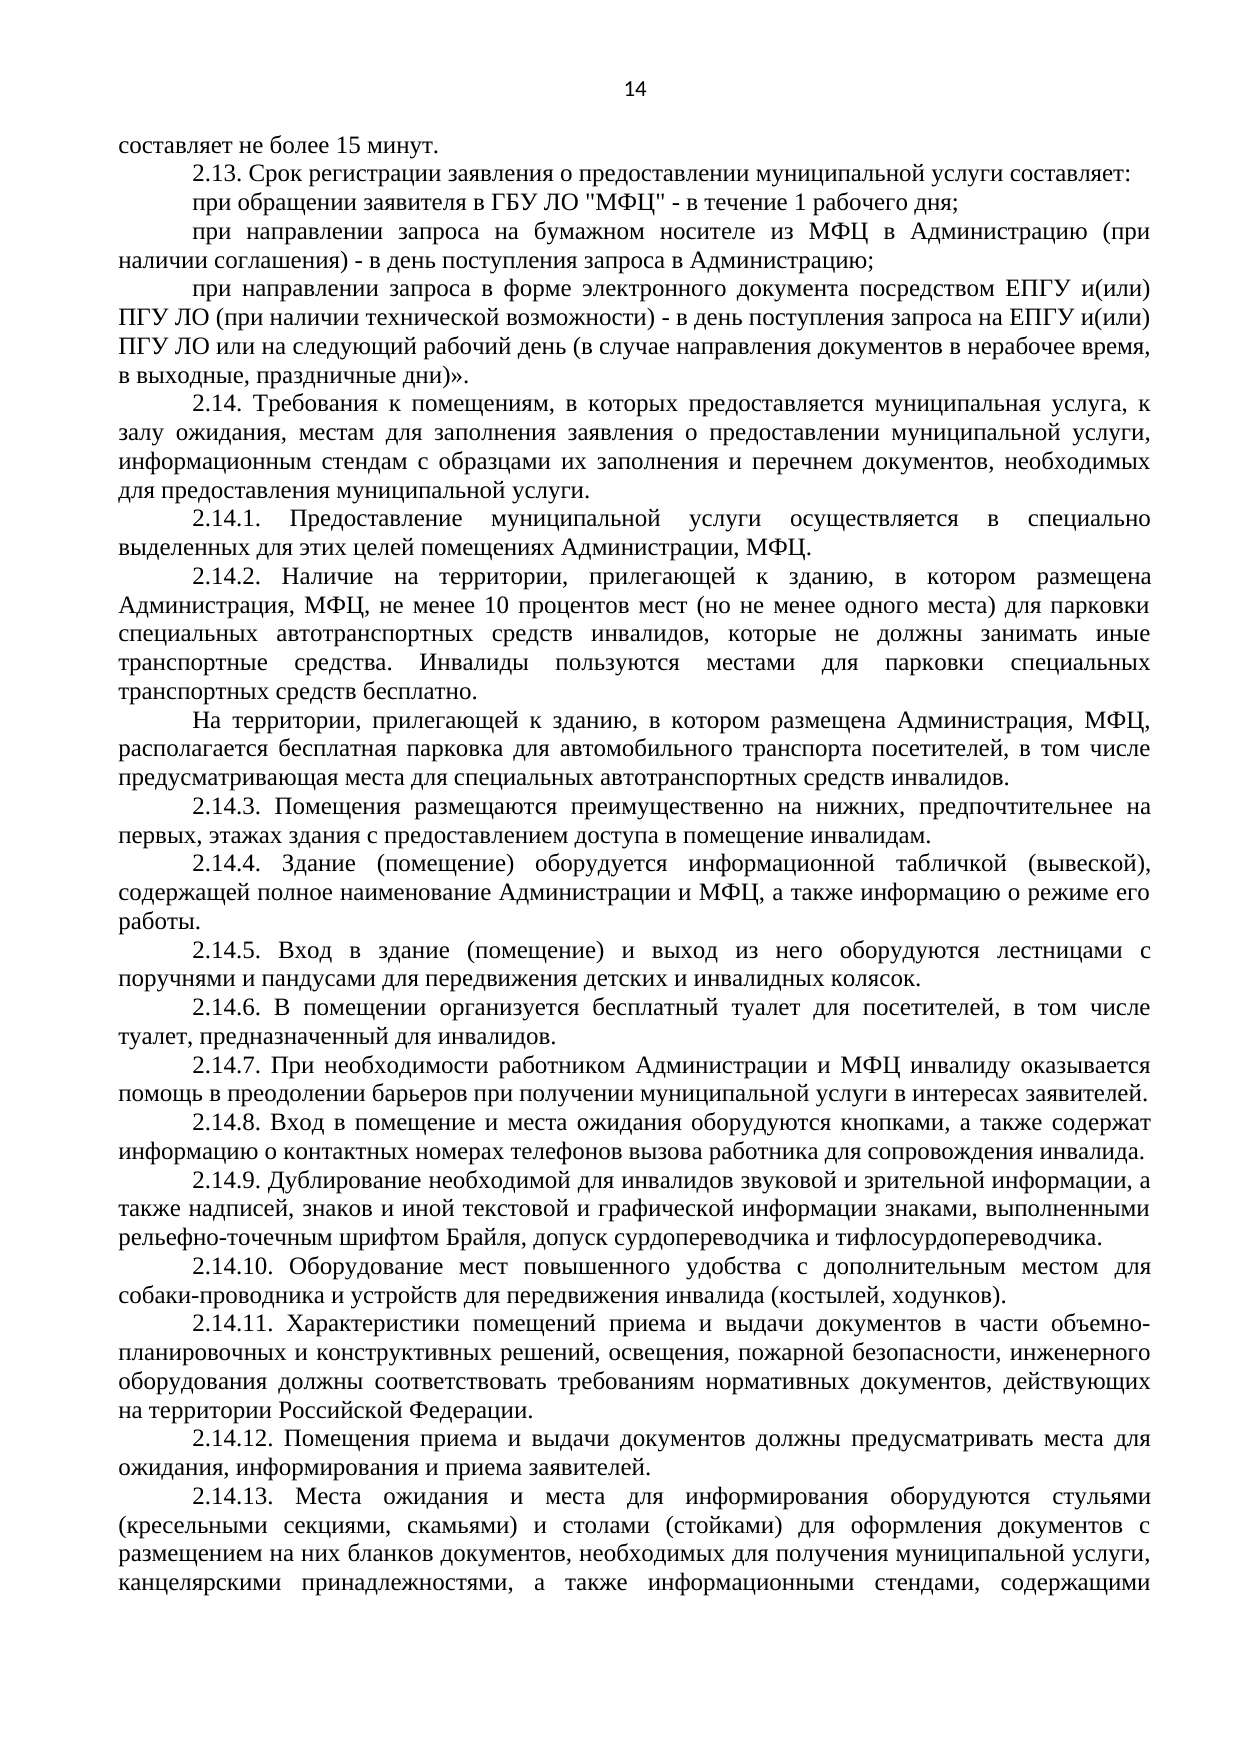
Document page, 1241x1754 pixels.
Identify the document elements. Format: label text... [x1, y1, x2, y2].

text 2.14.8. Вход в помещение и места ожидания оборудуются кнопками, а также содержат информацию о контактных номерах телефонов вызова работника для сопровождения инвалида. [118, 1107, 1152, 1165]
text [118, 130, 1152, 158]
text 2.14. Требования к помещениям, в которых предоставляется муниципальная услуга, к залу ожидания, местам для заполнения заявления о предоставлении муниципальной услуги, информационным стендам с образцами их заполнения и перечнем документов, необходимых для предоставления муниципальной услуги. [118, 388, 1152, 503]
text 2.14.1. Предоставление муниципальной услуги осуществляется в специально выделенных для этих целей помещениях Администрации, МФЦ. [118, 503, 1152, 561]
text На территории, прилегающей к зданию, в котором размещена Администрация, МФЦ, располагается бесплатная парковка для автомобильного транспорта посетителей, в том числе предусматривающая места для специальных автотранспортных средств инвалидов. [118, 705, 1152, 791]
text 2.14.6. В помещении организуется бесплатный туалет для посетителей, в том числе туалет, предназначенный для инвалидов. [118, 992, 1152, 1050]
text при направлении запроса на бумажном носителе из МФЦ в Администрацию (при наличии соглашения) - в день поступления запроса в Администрацию; [118, 216, 1152, 273]
text 2.14.7. При необходимости работником Администрации и МФЦ инвалиду оказывается помощь в преодолении барьеров при получении муниципальной услуги в интересах заявителей. [118, 1050, 1152, 1107]
text 2.14.5. Вход в здание (помещение) и выход из него оборудуются лестницами с поручнями и пандусами для передвижения детских и инвалидных колясок. [118, 935, 1152, 992]
text 2.14.12. Помещения приема и выдачи документов должны предусматривать места для ожидания, информирования и приема заявителей. [118, 1423, 1152, 1481]
text при обращении заявителя в ГБУ ЛО "МФЦ" - в течение 1 рабочего дня; [118, 187, 1152, 216]
text 2.14.2. Наличие на территории, прилегающей к зданию, в котором размещена Администрация, МФЦ, не менее 10 процентов мест (но не менее одного места) для парковки специальных автотранспортных средств инвалидов, которые не должны занимать иные транспортные средства. Инвалиды пользуются местами для парковки специальных транспортных средств бесплатно. [118, 561, 1152, 705]
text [118, 1481, 1152, 1596]
text 2.14.9. Дублирование необходимой для инвалидов звуковой и зрительной информации, а также надписей, знаков и иной текстовой и графической информации знаками, выполненными рельефно-точечным шрифтом Брайля, допуск сурдопереводчика и тифлосурдопереводчика. [118, 1165, 1152, 1251]
text 2.14.10. Оборудование мест повышенного удобства с дополнительным местом для собаки-проводника и устройств для передвижения инвалида (костылей, ходунков). [118, 1251, 1152, 1308]
text 2.14.11. Характеристики помещений приема и выдачи документов в части объемно-планировочных и конструктивных решений, освещения, пожарной безопасности, инженерного оборудования должны соответствовать требованиям нормативных документов, действующих на территории Российской Федерации. [118, 1308, 1152, 1423]
text при направлении запроса в форме электронного документа посредством ЕПГУ и(или) ПГУ ЛО (при наличии технической возможности) - в день поступления запроса на ЕПГУ и(или) ПГУ ЛО или на следующий рабочий день (в случае направления документов в нерабочее время, в выходные, праздничные дни)». [118, 273, 1152, 388]
text 2.14.4. Здание (помещение) оборудуется информационной табличкой (вывеской), содержащей полное наименование Администрации и МФЦ, а также информацию о режиме его работы. [118, 848, 1152, 935]
text 2.13. Срок регистрации заявления о предоставлении муниципальной услуги составляет: [118, 158, 1152, 187]
text 2.14.3. Помещения размещаются преимущественно на нижних, предпочтительнее на первых, этажах здания с предоставлением доступа в помещение инвалидам. [118, 791, 1152, 848]
